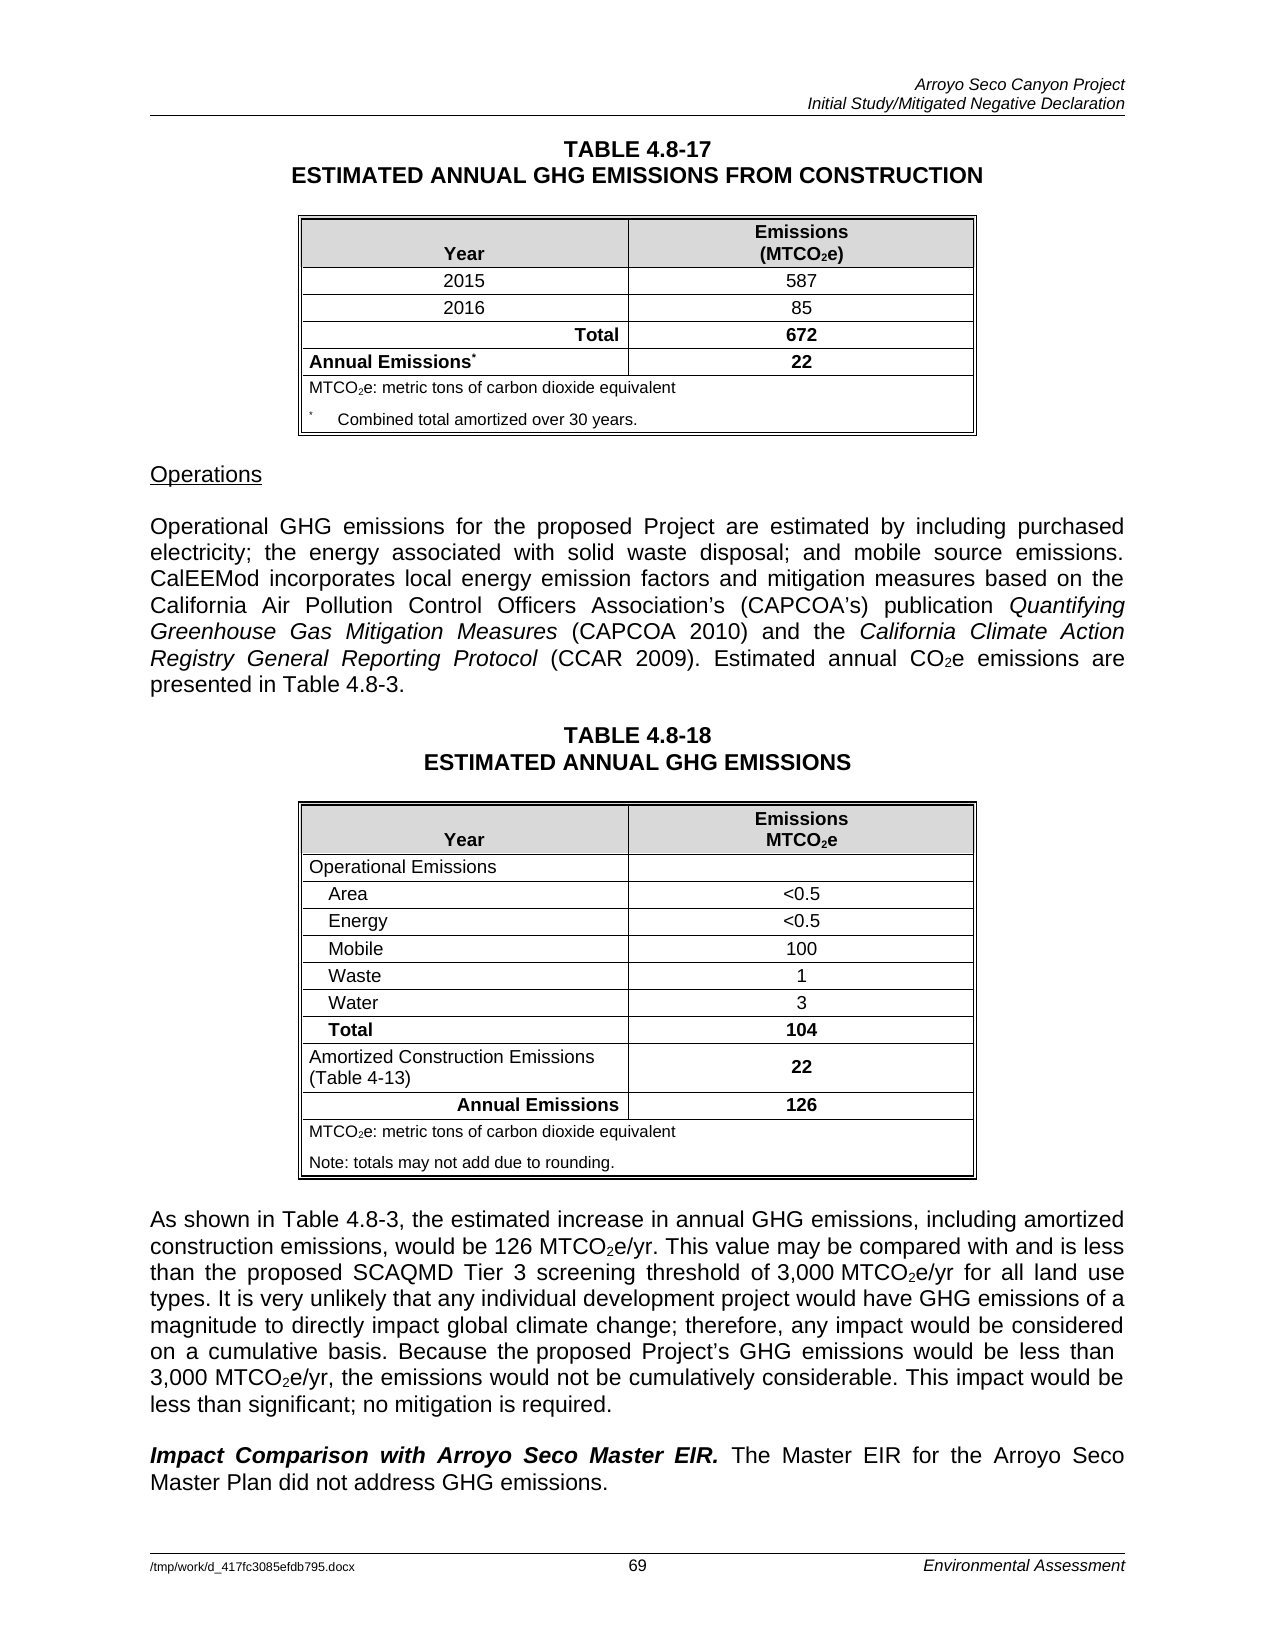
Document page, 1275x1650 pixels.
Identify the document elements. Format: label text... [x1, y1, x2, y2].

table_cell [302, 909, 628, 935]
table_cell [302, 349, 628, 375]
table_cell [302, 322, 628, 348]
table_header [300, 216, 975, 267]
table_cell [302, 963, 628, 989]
text Operational GHG emissions for the proposed Project are estimated by including purchased electricity; the energy associated with solid waste disposal; and mobile source emissions. CalEEMod incorporates local energy emission factors and mitigation measures based on the California Air Pollution Control Officers Association’s (CAPCOA’s) publication Quantifying Greenhouse Gas Mitigation Measures (CAPCOA 2010) and the California Climate Action Registry General Reporting Protocol (CCAR 2009). Estimated annual CO2e emissions are presented in Table 4.8-3. [150, 513, 1125, 697]
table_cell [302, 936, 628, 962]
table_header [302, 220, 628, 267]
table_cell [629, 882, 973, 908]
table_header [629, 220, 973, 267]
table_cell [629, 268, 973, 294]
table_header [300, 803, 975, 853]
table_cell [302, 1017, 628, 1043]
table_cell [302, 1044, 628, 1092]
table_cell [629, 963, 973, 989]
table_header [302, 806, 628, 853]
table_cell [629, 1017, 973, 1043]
text Impact Comparison with Arroyo Seco Master EIR. The Master EIR for the Arroyo Seco Master Plan did not address GHG emissions. [150, 1442, 1125, 1495]
subtitle Operations [150, 461, 1125, 488]
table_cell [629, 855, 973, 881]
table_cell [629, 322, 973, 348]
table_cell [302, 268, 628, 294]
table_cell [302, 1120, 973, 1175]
text As shown in Table 4.8-3, the estimated increase in annual GHG emissions, including amortized construction emissions, would be 126 MTCO2e/yr. This value may be compared with and is less than the proposed SCAQMD Tier 3 screening threshold of 3,000 MTCO2e/yr for all land use types. It is very unlikely that any individual development project would have GHG emissions of a magnitude to directly impact global climate change; therefore, any impact would be considered on a cumulative basis. Because the proposed Project’s GHG emissions would be less than 3,000 MTCO2e/yr, the emissions would not be cumulatively considerable. This impact would be less than significant; no mitigation is required. [150, 1206, 1125, 1417]
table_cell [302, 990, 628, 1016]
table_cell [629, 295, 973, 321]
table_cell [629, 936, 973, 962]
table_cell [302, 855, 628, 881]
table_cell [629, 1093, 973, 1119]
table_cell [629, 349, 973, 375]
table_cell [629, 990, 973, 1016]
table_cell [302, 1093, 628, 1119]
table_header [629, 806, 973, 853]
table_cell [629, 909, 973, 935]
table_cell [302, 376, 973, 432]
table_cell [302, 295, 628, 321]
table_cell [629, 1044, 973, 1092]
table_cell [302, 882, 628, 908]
